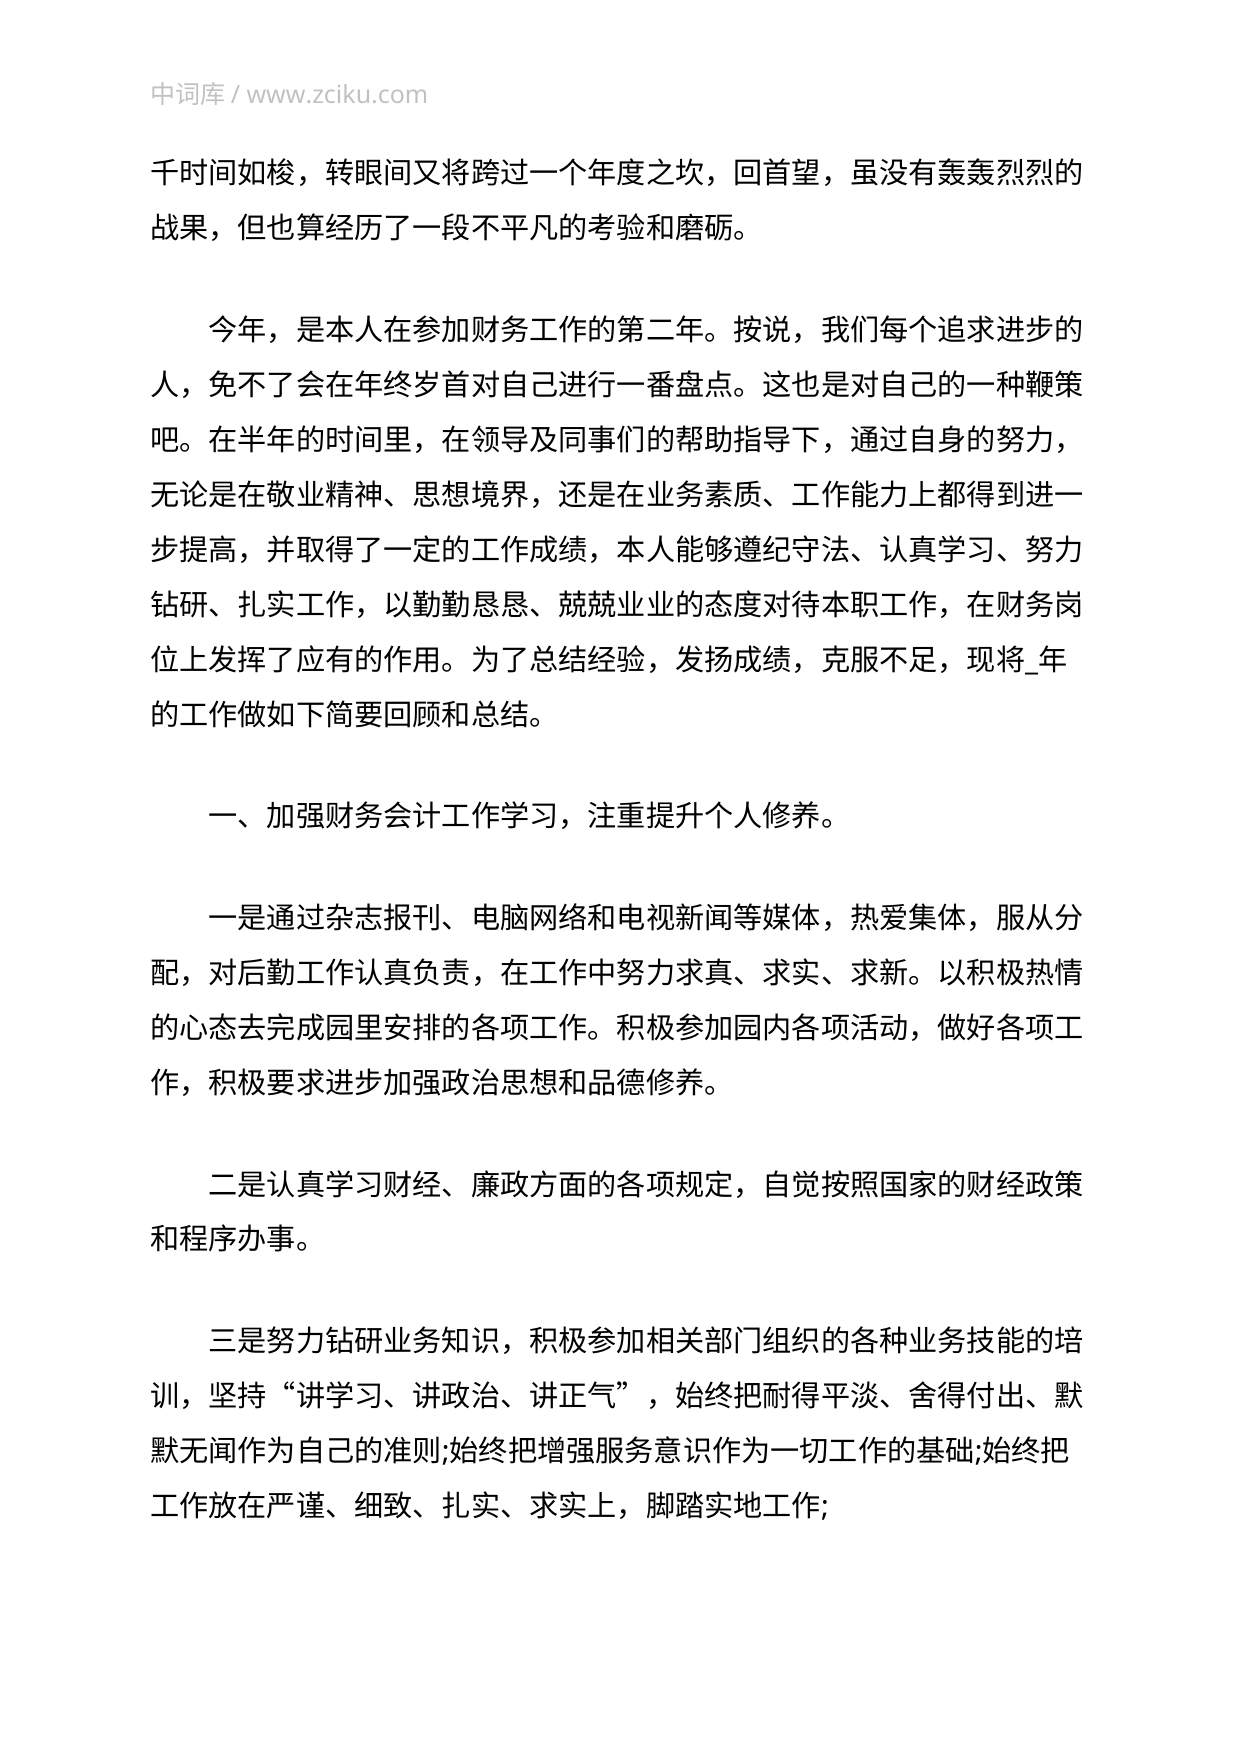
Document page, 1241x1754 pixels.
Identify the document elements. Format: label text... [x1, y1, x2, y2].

text 一、加强财务会计工作学习，注重提升个人修养。 [150, 793, 1090, 835]
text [150, 150, 1090, 247]
text 今年，是本人在参加财务工作的第二年。按说，我们每个追求进步的人，免不了会在年终岁首对自己进行一番盘点。这也是对自己的一种鞭策吧。在半年的时间里，在领导及同事们的帮助指导下，通过自身的努力，无论是在敬业精神、思想境界，还是在业务素质、工作能力上都得到进一步提高，并取得了一定的工作成绩，本人能够遵纪守法、认真学习、努力钻研、扎实工作，以勤勤恳恳、兢兢业业的态度对待本职工作，在财务岗位上发挥了应有的作用。为了总结经验，发扬成绩，克服不足，现将_年的工作做如下简要回顾和总结。 [150, 307, 1090, 733]
text 三是努力钻研业务知识，积极参加相关部门组织的各种业务技能的培训，坚持“讲学习、讲政治、讲正气”，始终把耐得平淡、舍得付出、默默无闻作为自己的准则;始终把增强服务意识作为一切工作的基础;始终把工作放在严谨、细致、扎实、求实上，脚踏实地工作; [150, 1318, 1090, 1525]
text 一是通过杂志报刊、电脑网络和电视新闻等媒体，热爱集体，服从分配，对后勤工作认真负责，在工作中努力求真、求实、求新。以积极热情的心态去完成园里安排的各项工作。积极参加园内各项活动，做好各项工作，积极要求进步加强政治思想和品德修养。 [150, 894, 1090, 1102]
text 二是认真学习财经、廉政方面的各项规定，自觉按照国家的财经政策和程序办事。 [150, 1161, 1090, 1258]
